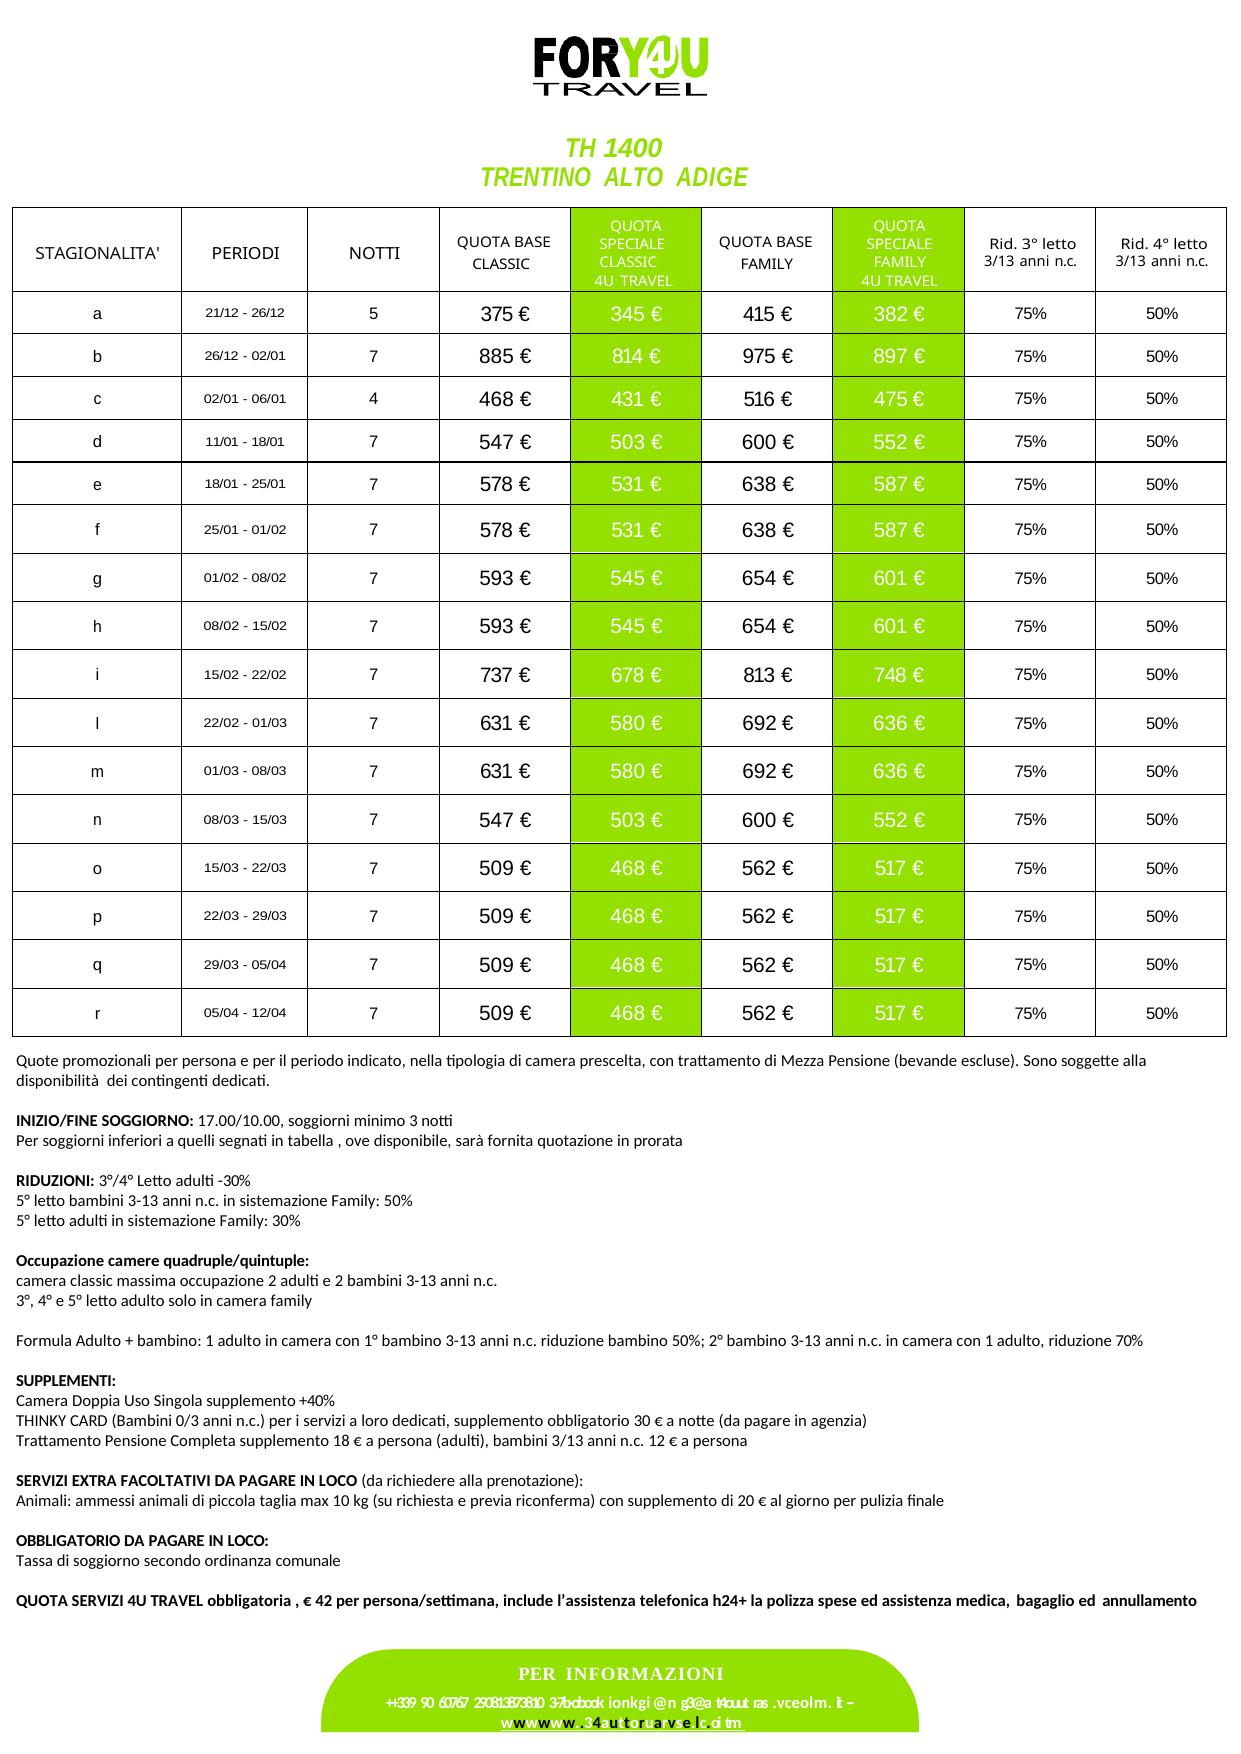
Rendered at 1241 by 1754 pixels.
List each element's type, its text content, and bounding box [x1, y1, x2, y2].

table_cell 382 € [833, 292, 964, 333]
table_cell 678 € [571, 650, 701, 697]
table_cell 600 € [702, 420, 832, 461]
table_cell 636 € [833, 699, 964, 746]
table_cell 503 € [571, 420, 701, 461]
table_cell 654 € [702, 602, 832, 649]
table_cell 562 € [702, 892, 832, 939]
text THINKY CARD (Bambini 0/3 anni n.c.) per i servizi a loro dedicati, supplemento obbligatorio 30 € a notte (da pagare in agenzia) Trattamento Pensione Completa supplemento 18 € a persona (adulti), bambini 3/13 anni n.c. 12 € a persona [16, 1410, 943, 1450]
text Camera Doppia Uso Singola supplemento +40% [16, 1390, 1240, 1410]
table_cell 22/02 - 01/03 [182, 699, 307, 746]
text SERVIZI EXTRA FACOLTATIVI DA PAGARE IN LOCO (da richiedere alla prenotazione): [16, 1470, 1240, 1490]
table_cell 7 [308, 940, 439, 987]
text Per soggiorni inferiori a quelli segnati in tabella , ove disponibile, sarà fornita quotazione in prorata [16, 1130, 1240, 1150]
text QUOTA SERVIZI 4U TRAVEL obbligatoria , € 42 per persona/settimana, include l’assistenza telefonica h24+ la polizza spese ed assistenza medica, bagaglio ed annullamento [16, 1590, 1240, 1611]
table_cell 75% [965, 892, 1095, 939]
table_cell 50% [1096, 892, 1226, 939]
text TRENTINO ALTO ADIGE [18, 163, 1209, 193]
table_cell 517 € [833, 844, 964, 891]
table_cell 468 € [440, 377, 570, 419]
table_cell 75% [965, 463, 1095, 504]
table_cell 638 € [702, 505, 832, 552]
table_cell 18/01 - 25/01 [182, 463, 307, 504]
table_cell 75% [965, 844, 1095, 891]
table_cell 02/01 - 06/01 [182, 377, 307, 419]
table_cell 509 € [440, 892, 570, 939]
table_cell 897 € [833, 334, 964, 376]
table_cell 7 [308, 650, 439, 697]
table_cell 29/03 - 05/04 [182, 940, 307, 987]
table_cell m [13, 747, 181, 794]
table_header STAGIONALITA' [13, 208, 181, 291]
table_cell 692 € [702, 747, 832, 794]
table_cell 50% [1096, 463, 1226, 504]
table_cell 75% [965, 554, 1095, 601]
table_cell 50% [1096, 699, 1226, 746]
table_cell 516 € [702, 377, 832, 419]
table_cell 468 € [571, 940, 701, 987]
table_cell 7 [308, 334, 439, 376]
table_cell 531 € [571, 505, 701, 552]
table_cell 26/12 - 02/01 [182, 334, 307, 376]
table_cell 468 € [571, 989, 701, 1036]
table_cell o [13, 844, 181, 891]
table_cell 50% [1096, 377, 1226, 419]
table_cell 75% [965, 420, 1095, 461]
text RIDUZIONI: 3°/4° Letto adulti -30% [16, 1170, 1240, 1190]
table_cell n [13, 795, 181, 842]
table_cell 587 € [833, 463, 964, 504]
table_cell h [13, 602, 181, 649]
text Quote promozionali per persona e per il periodo indicato, nella tipologia di camera prescelta, con trattamento di Mezza Pensione (bevande escluse). Sono soggette alla disponibilità dei contingenti dedicati. [16, 1050, 1232, 1090]
text Formula Adulto + bambino: 1 adulto in camera con 1° bambino 3-13 anni n.c. riduzione bambino 50%; 2° bambino 3-13 anni n.c. in camera con 1 adulto, riduzione 70% [16, 1330, 1240, 1350]
table_cell 5 [308, 292, 439, 333]
table_cell 552 € [833, 795, 964, 842]
table_cell 7 [308, 602, 439, 649]
table_cell 547 € [440, 795, 570, 842]
table_cell a [13, 292, 181, 333]
table_cell 7 [308, 892, 439, 939]
table_cell f [13, 505, 181, 552]
table_cell 50% [1096, 650, 1226, 697]
table_cell 75% [965, 989, 1095, 1036]
text TH 1400 [18, 134, 1209, 163]
table_cell 75% [965, 699, 1095, 746]
subtitle OBBLIGATORIO DA PAGARE IN LOCO: [16, 1530, 1240, 1550]
text camera classic massima occupazione 2 adulti e 2 bambini 3-13 anni n.c. 3°, 4° e 5° letto adulto solo in camera family [16, 1270, 508, 1310]
table_cell 468 € [571, 844, 701, 891]
table_cell 345 € [571, 292, 701, 333]
table_cell 50% [1096, 795, 1226, 842]
table_cell 7 [308, 554, 439, 601]
table_cell 601 € [833, 602, 964, 649]
table_cell 636 € [833, 747, 964, 794]
table_cell 75% [965, 795, 1095, 842]
table_cell i [13, 650, 181, 697]
table_cell 21/12 - 26/12 [182, 292, 307, 333]
table_cell 552 € [833, 420, 964, 461]
table_cell 601 € [833, 554, 964, 601]
table_cell 475 € [833, 377, 964, 419]
table_cell 509 € [440, 989, 570, 1036]
table_cell 509 € [440, 940, 570, 987]
table_cell 748 € [833, 650, 964, 697]
table_cell 545 € [571, 554, 701, 601]
table_header Rid. 3° letto 3/13 anni n.c. [965, 208, 1095, 291]
table_cell c [13, 377, 181, 419]
table_cell p [13, 892, 181, 939]
table_cell 7 [308, 505, 439, 552]
table_cell 431 € [571, 377, 701, 419]
table_cell 50% [1096, 554, 1226, 601]
table_cell 75% [965, 377, 1095, 419]
table_cell 975 € [702, 334, 832, 376]
table_cell 587 € [833, 505, 964, 552]
table_cell 22/03 - 29/03 [182, 892, 307, 939]
table_cell 7 [308, 463, 439, 504]
table_cell 580 € [571, 699, 701, 746]
table_cell 509 € [440, 844, 570, 891]
table_cell 7 [308, 699, 439, 746]
table_cell 503 € [571, 795, 701, 842]
table_cell 50% [1096, 334, 1226, 376]
table_cell 517 € [833, 989, 964, 1036]
table_cell 01/02 - 08/02 [182, 554, 307, 601]
table_cell 50% [1096, 989, 1226, 1036]
text 5° letto bambini 3-13 anni n.c. in sistemazione Family: 50% 5° letto adulti in sistemazione Family: 30% [16, 1190, 420, 1230]
table_cell 75% [965, 505, 1095, 552]
table_cell 638 € [702, 463, 832, 504]
text Animali: ammessi animali di piccola taglia max 10 kg (su richiesta e previa riconferma) con supplemento di 20 € al giorno per pulizia finale [16, 1490, 1240, 1511]
table_cell q [13, 940, 181, 987]
table_cell 15/02 - 22/02 [182, 650, 307, 697]
table_cell g [13, 554, 181, 601]
table_cell 814 € [571, 334, 701, 376]
table_cell 75% [965, 650, 1095, 697]
table_cell l [13, 699, 181, 746]
table_header Rid. 4° letto 3/13 anni n.c. [1096, 208, 1226, 291]
table_cell 75% [965, 292, 1095, 333]
table_cell 737 € [440, 650, 570, 697]
table_cell 7 [308, 989, 439, 1036]
table_cell 75% [965, 602, 1095, 649]
table_cell 15/03 - 22/03 [182, 844, 307, 891]
table_cell 50% [1096, 602, 1226, 649]
text INIZIO/FINE SOGGIORNO: 17.00/10.00, soggiorni minimo 3 notti [16, 1110, 1240, 1130]
table_cell 415 € [702, 292, 832, 333]
table_cell 75% [965, 334, 1095, 376]
table_cell 531 € [571, 463, 701, 504]
table_cell 50% [1096, 747, 1226, 794]
table_cell 578 € [440, 505, 570, 552]
table_cell 11/01 - 18/01 [182, 420, 307, 461]
table_cell 813 € [702, 650, 832, 697]
table_cell 631 € [440, 747, 570, 794]
table_cell d [13, 420, 181, 461]
table_cell 600 € [702, 795, 832, 842]
table_cell 547 € [440, 420, 570, 461]
table_header QUOTA BASE CLASSIC [440, 208, 570, 291]
table_cell 578 € [440, 463, 570, 504]
table_cell 593 € [440, 602, 570, 649]
table_cell 593 € [440, 554, 570, 601]
table_cell 7 [308, 420, 439, 461]
table_header QUOTA BASE FAMILY [702, 208, 832, 291]
table_cell 50% [1096, 844, 1226, 891]
table_cell 05/04 - 12/04 [182, 989, 307, 1036]
text Occupazione camere quadruple/quintuple: [16, 1250, 1240, 1270]
table_cell 517 € [833, 940, 964, 987]
table_cell 654 € [702, 554, 832, 601]
table_cell 75% [965, 747, 1095, 794]
table_cell 562 € [702, 989, 832, 1036]
table_cell 08/02 - 15/02 [182, 602, 307, 649]
table_cell 468 € [571, 892, 701, 939]
table_cell 545 € [571, 602, 701, 649]
table_header QUOTA SPECIALE FAMILY 4U TRAVEL [833, 208, 964, 291]
table_cell 692 € [702, 699, 832, 746]
table_cell 517 € [833, 892, 964, 939]
picture [559, 36, 589, 78]
table_cell 580 € [571, 747, 701, 794]
table_cell 50% [1096, 292, 1226, 333]
table_cell 01/03 - 08/03 [182, 747, 307, 794]
table_cell 7 [308, 795, 439, 842]
table_cell 7 [308, 844, 439, 891]
table_cell 50% [1096, 420, 1226, 461]
table_header NOTTI [308, 208, 439, 291]
table_cell e [13, 463, 181, 504]
table_header QUOTA SPECIALE CLASSIC 4U TRAVEL [571, 208, 701, 291]
table_cell r [13, 989, 181, 1036]
table_cell 25/01 - 01/02 [182, 505, 307, 552]
table_cell 50% [1096, 505, 1226, 552]
table_cell 631 € [440, 699, 570, 746]
table_cell 7 [308, 747, 439, 794]
table_cell 562 € [702, 940, 832, 987]
table_cell 562 € [702, 844, 832, 891]
table_cell 75% [965, 940, 1095, 987]
table_cell 08/03 - 15/03 [182, 795, 307, 842]
table_cell 50% [1096, 940, 1226, 987]
table_cell 885 € [440, 334, 570, 376]
table_cell 4 [308, 377, 439, 419]
table_cell b [13, 334, 181, 376]
table_header PERIODI [182, 208, 307, 291]
text Tassa di soggiorno secondo ordinanza comunale [16, 1550, 1240, 1571]
subtitle SUPPLEMENTI: [16, 1370, 1240, 1390]
table_cell 375 € [440, 292, 570, 333]
